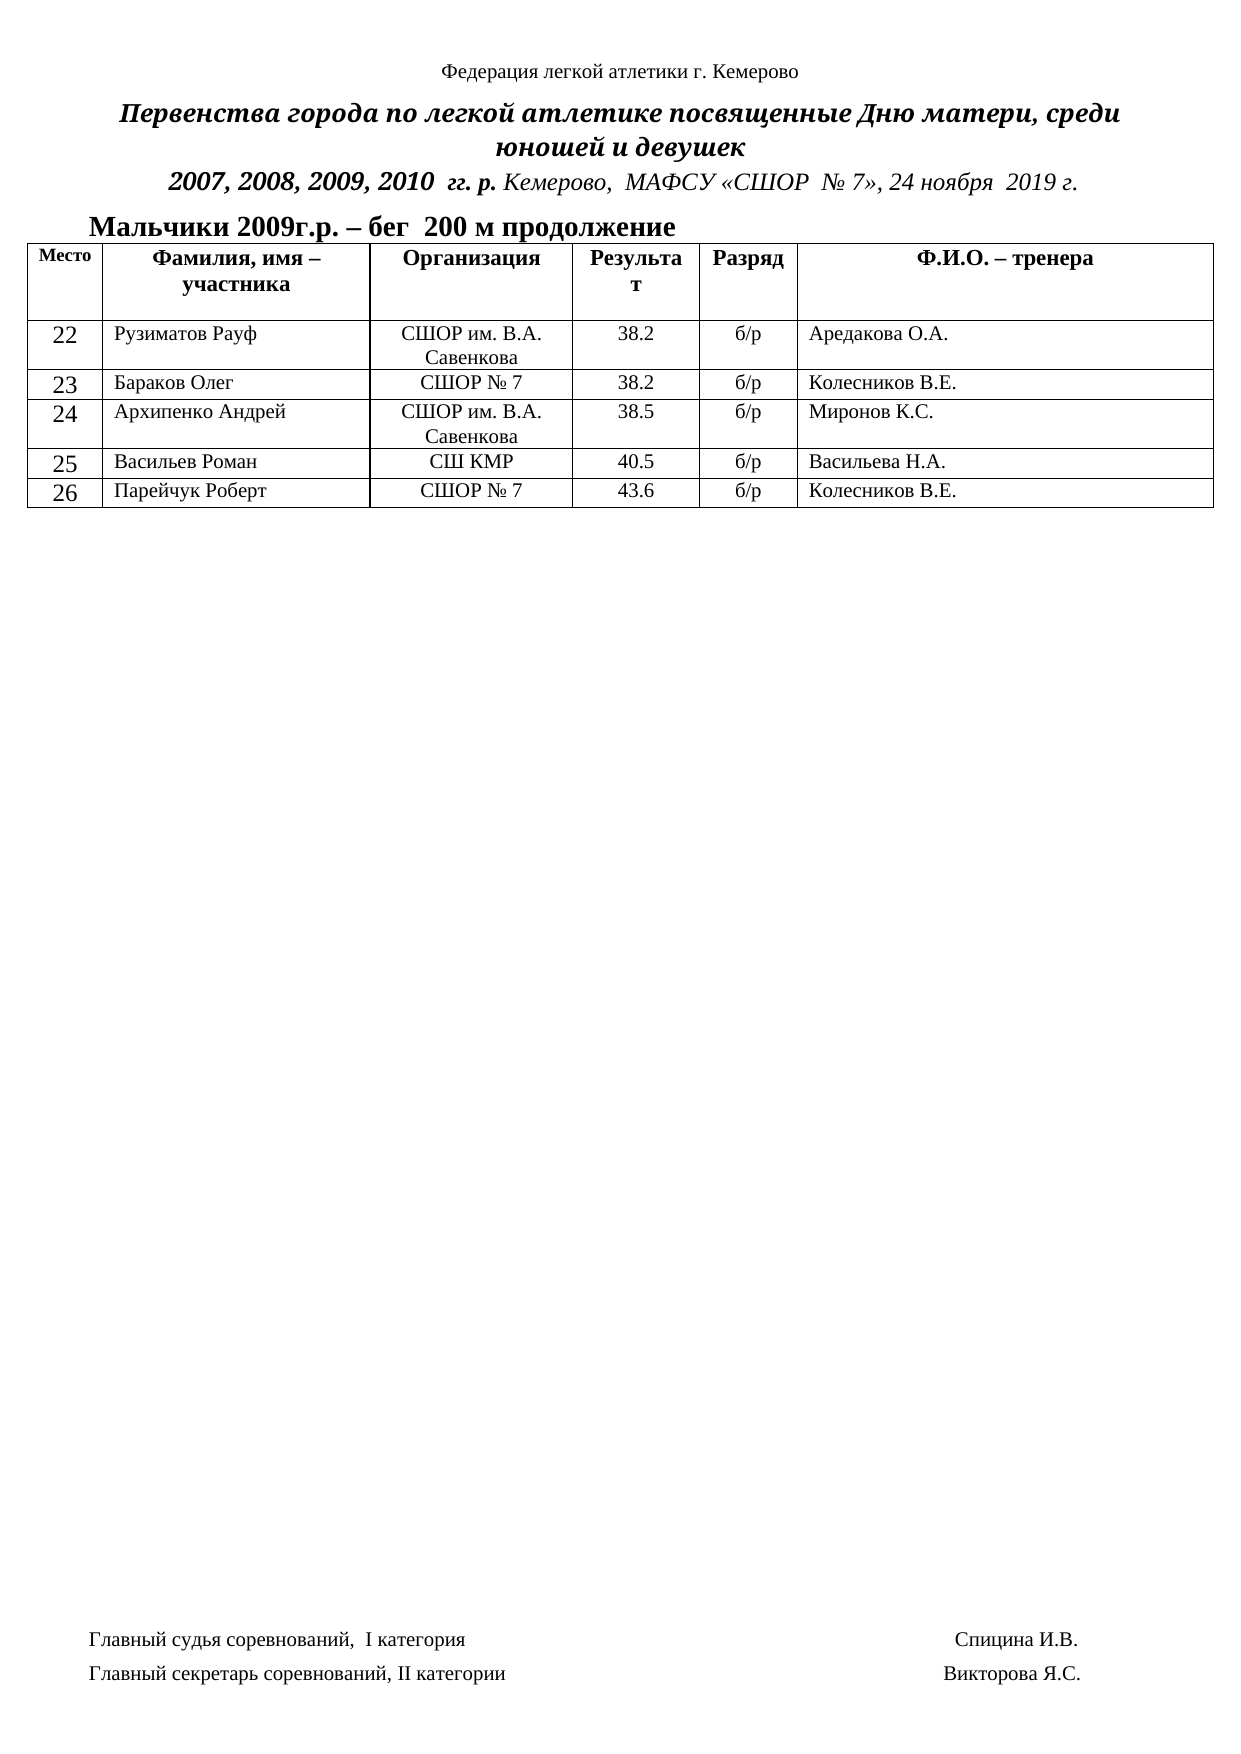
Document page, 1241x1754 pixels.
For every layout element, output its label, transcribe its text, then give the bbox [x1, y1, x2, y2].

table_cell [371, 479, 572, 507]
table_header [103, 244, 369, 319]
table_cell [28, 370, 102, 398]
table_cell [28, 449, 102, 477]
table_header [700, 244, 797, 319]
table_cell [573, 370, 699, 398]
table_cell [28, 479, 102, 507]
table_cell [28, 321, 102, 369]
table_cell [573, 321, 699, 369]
text Первенства города по легкой атлетике посвященные Дню матери, среди юношей и девушек [89, 95, 1152, 163]
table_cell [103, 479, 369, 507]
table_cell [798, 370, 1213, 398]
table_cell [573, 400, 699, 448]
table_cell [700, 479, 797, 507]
text 2007, 2008, 2009, 2010 гг. р. Кемерово, МАФСУ «СШОР № 7», 24 ноября 2019 г. [89, 163, 1152, 197]
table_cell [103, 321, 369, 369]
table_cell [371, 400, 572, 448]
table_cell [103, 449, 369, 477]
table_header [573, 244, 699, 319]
text Главный секретарь соревнований, II категории Викторова Я.С. [89, 1661, 1152, 1685]
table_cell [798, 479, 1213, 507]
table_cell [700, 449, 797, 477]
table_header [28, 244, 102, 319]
text Мальчики 2009г.р. – бег 200 м продолжение [89, 209, 1152, 243]
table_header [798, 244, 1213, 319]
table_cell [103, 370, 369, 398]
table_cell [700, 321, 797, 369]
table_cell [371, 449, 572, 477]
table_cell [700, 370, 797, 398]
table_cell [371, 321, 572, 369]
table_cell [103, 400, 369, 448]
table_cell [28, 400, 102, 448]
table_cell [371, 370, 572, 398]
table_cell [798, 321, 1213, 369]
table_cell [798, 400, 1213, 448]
text Федерация легкой атлетики г. Кемерово [89, 59, 1152, 83]
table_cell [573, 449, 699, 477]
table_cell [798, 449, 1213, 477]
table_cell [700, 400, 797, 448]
text Главный судья соревнований, I категория Спицина И.В. [89, 1627, 1152, 1651]
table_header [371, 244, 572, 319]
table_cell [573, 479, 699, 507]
